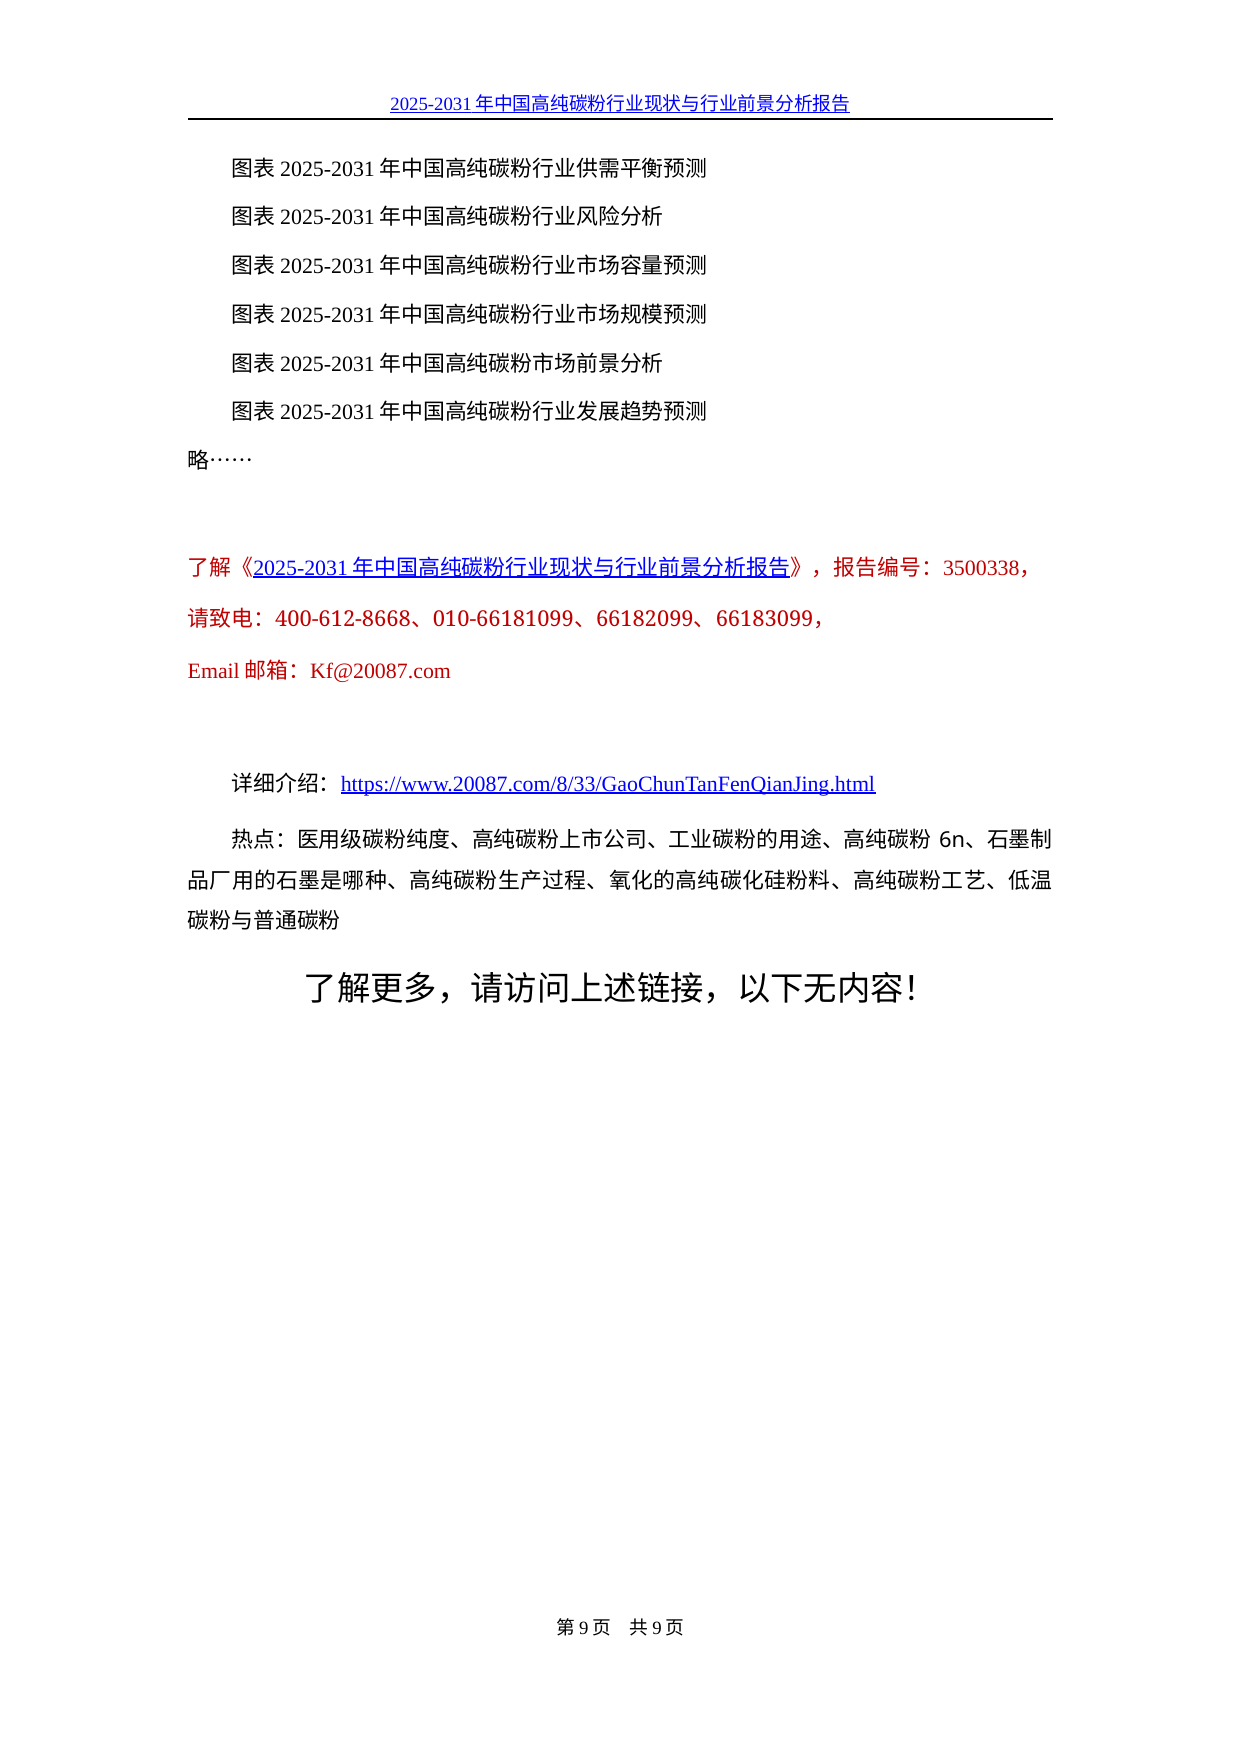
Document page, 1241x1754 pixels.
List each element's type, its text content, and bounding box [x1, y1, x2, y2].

text 请致电：400-612-8668、010-66181099、66182099、66183099， [187, 601, 1053, 633]
text 详细介绍：https://www.20087.com/8/33/GaoChunTanFenQianJing.html [187, 765, 1053, 798]
text 热点：医用级碳粉纯度、高纯碳粉上市公司、工业碳粉的用途、高纯碳粉6n、石墨制品厂用的石墨是哪种、高纯碳粉生产过程、氧化的高纯碳化硅粉料、高纯碳粉工艺、低温碳粉与普通碳粉 [187, 822, 1053, 936]
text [187, 150, 1053, 475]
title 了解更多，请访问上述链接，以下无内容！ [187, 953, 1053, 1018]
text Email邮箱：Kf@20087.com [187, 652, 1053, 685]
text 了解《2025-2031年中国高纯碳粉行业现状与行业前景分析报告》，报告编号：3500338， [187, 549, 1053, 582]
